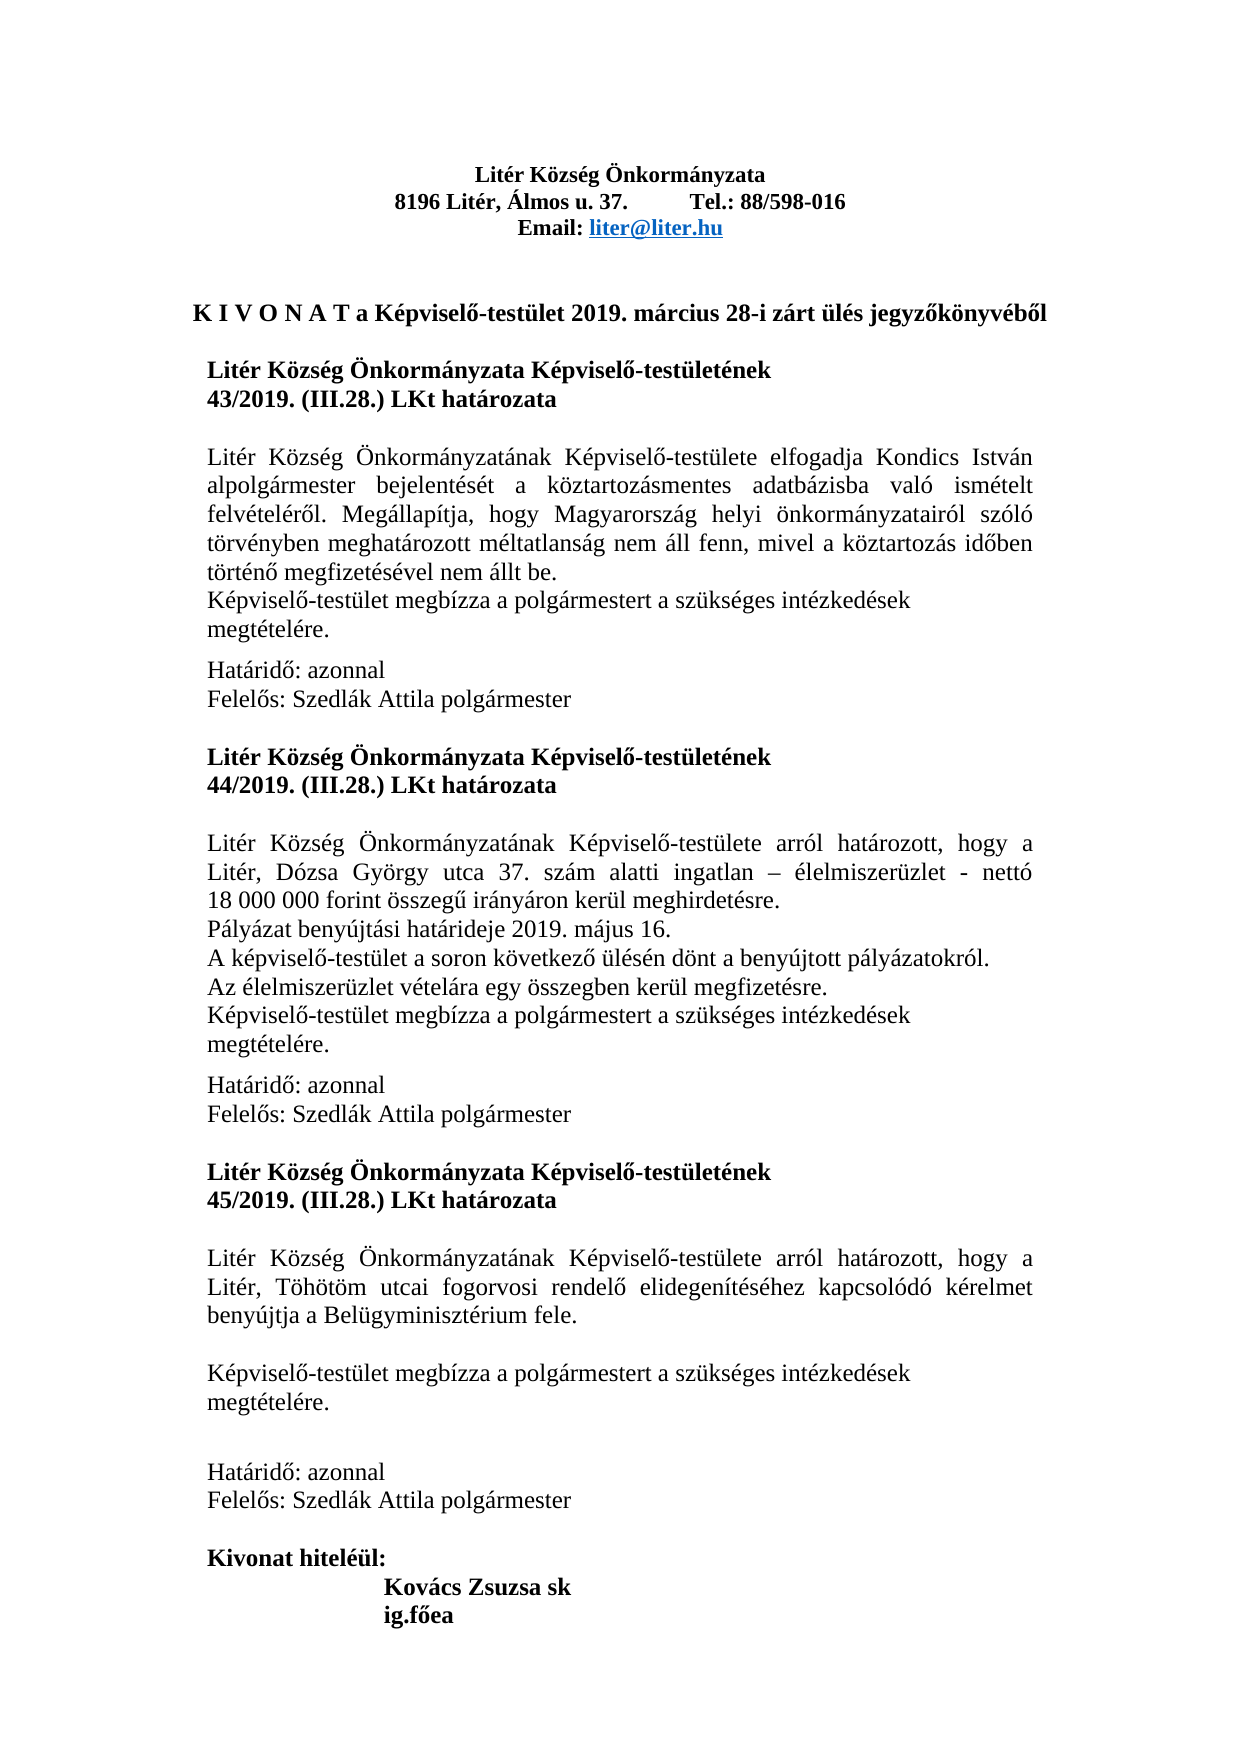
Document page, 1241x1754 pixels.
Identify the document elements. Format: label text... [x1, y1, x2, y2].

text Képviselő-testület megbízza a polgármestert a szükséges intézkedések megtételére. [207, 1000, 1034, 1058]
title Litér Község Önkormányzata [89, 161, 1152, 188]
text Felelős: Szedlák Attila polgármester [207, 684, 1034, 713]
text Litér Község Önkormányzata Képviselő-testületének [133, 1157, 1034, 1185]
text Felelős: Szedlák Attila polgármester [207, 1099, 1034, 1128]
text Litér Község Önkormányzatának Képviselő-testülete elfogadja Kondics István alpolgármester bejelentését a köztartozásmentes adatbázisba való ismételt felvételéről. Megállapítja, hogy Magyarország helyi önkormányzatairól szóló törvényben meghatározott méltatlanság nem áll fenn, mivel a köztartozás időben történő megfizetésével nem állt be. [207, 442, 1034, 585]
text Litér Község Önkormányzata Képviselő-testületének [133, 355, 1034, 384]
subtitle Email: liter@liter.hu [89, 214, 1152, 240]
text Képviselő-testület megbízza a polgármestert a szükséges intézkedések megtételére. [207, 1358, 1034, 1415]
text Képviselő-testület megbízza a polgármestert a szükséges intézkedések megtételére. [207, 585, 1034, 643]
subtitle 8196 Litér, Álmos u. 37. Tel.: 88/598-016 [89, 188, 1152, 214]
text 45/2019. (III.28.) LKt határozata [207, 1185, 1034, 1214]
text Felelős: Szedlák Attila polgármester [207, 1485, 1034, 1514]
text Kivonat hiteléül: [133, 1543, 1152, 1572]
text Határidő: azonnal [207, 655, 1034, 684]
text Litér Község Önkormányzatának Képviselő-testülete arról határozott, hogy a Litér, Dózsa György utca 37. szám alatti ingatlan – élelmiszerüzlet - nettó 18 000 000 forint összegű irányáron kerül meghirdetésre. [207, 828, 1034, 914]
text 44/2019. (III.28.) LKt határozata [207, 770, 1034, 799]
text Az élelmiszerüzlet vételára egy összegben kerül megfizetésre. [207, 972, 1034, 1000]
text 43/2019. (III.28.) LKt határozata [207, 384, 1034, 413]
text A képviselő-testület a soron következő ülésén dönt a benyújtott pályázatokról. [207, 943, 1034, 972]
text Litér Község Önkormányzata Képviselő-testületének [133, 742, 1034, 770]
text ig.főea [89, 1600, 1152, 1629]
text Kovács Zsuzsa sk [89, 1572, 1152, 1600]
text Határidő: azonnal [207, 1070, 1034, 1099]
text Pályázat benyújtási határideje 2019. május 16. [207, 914, 1034, 943]
text Litér Község Önkormányzatának Képviselő-testülete arról határozott, hogy a Litér, Töhötöm utcai fogorvosi rendelő elidegenítéséhez kapcsolódó kérelmet benyújtja a Belügyminisztérium fele. [207, 1243, 1034, 1329]
text Határidő: azonnal [207, 1457, 1034, 1485]
text K I V O N A T a Képviselő-testület 2019. március 28-i zárt ülés jegyzőkönyvéből [89, 298, 1152, 327]
